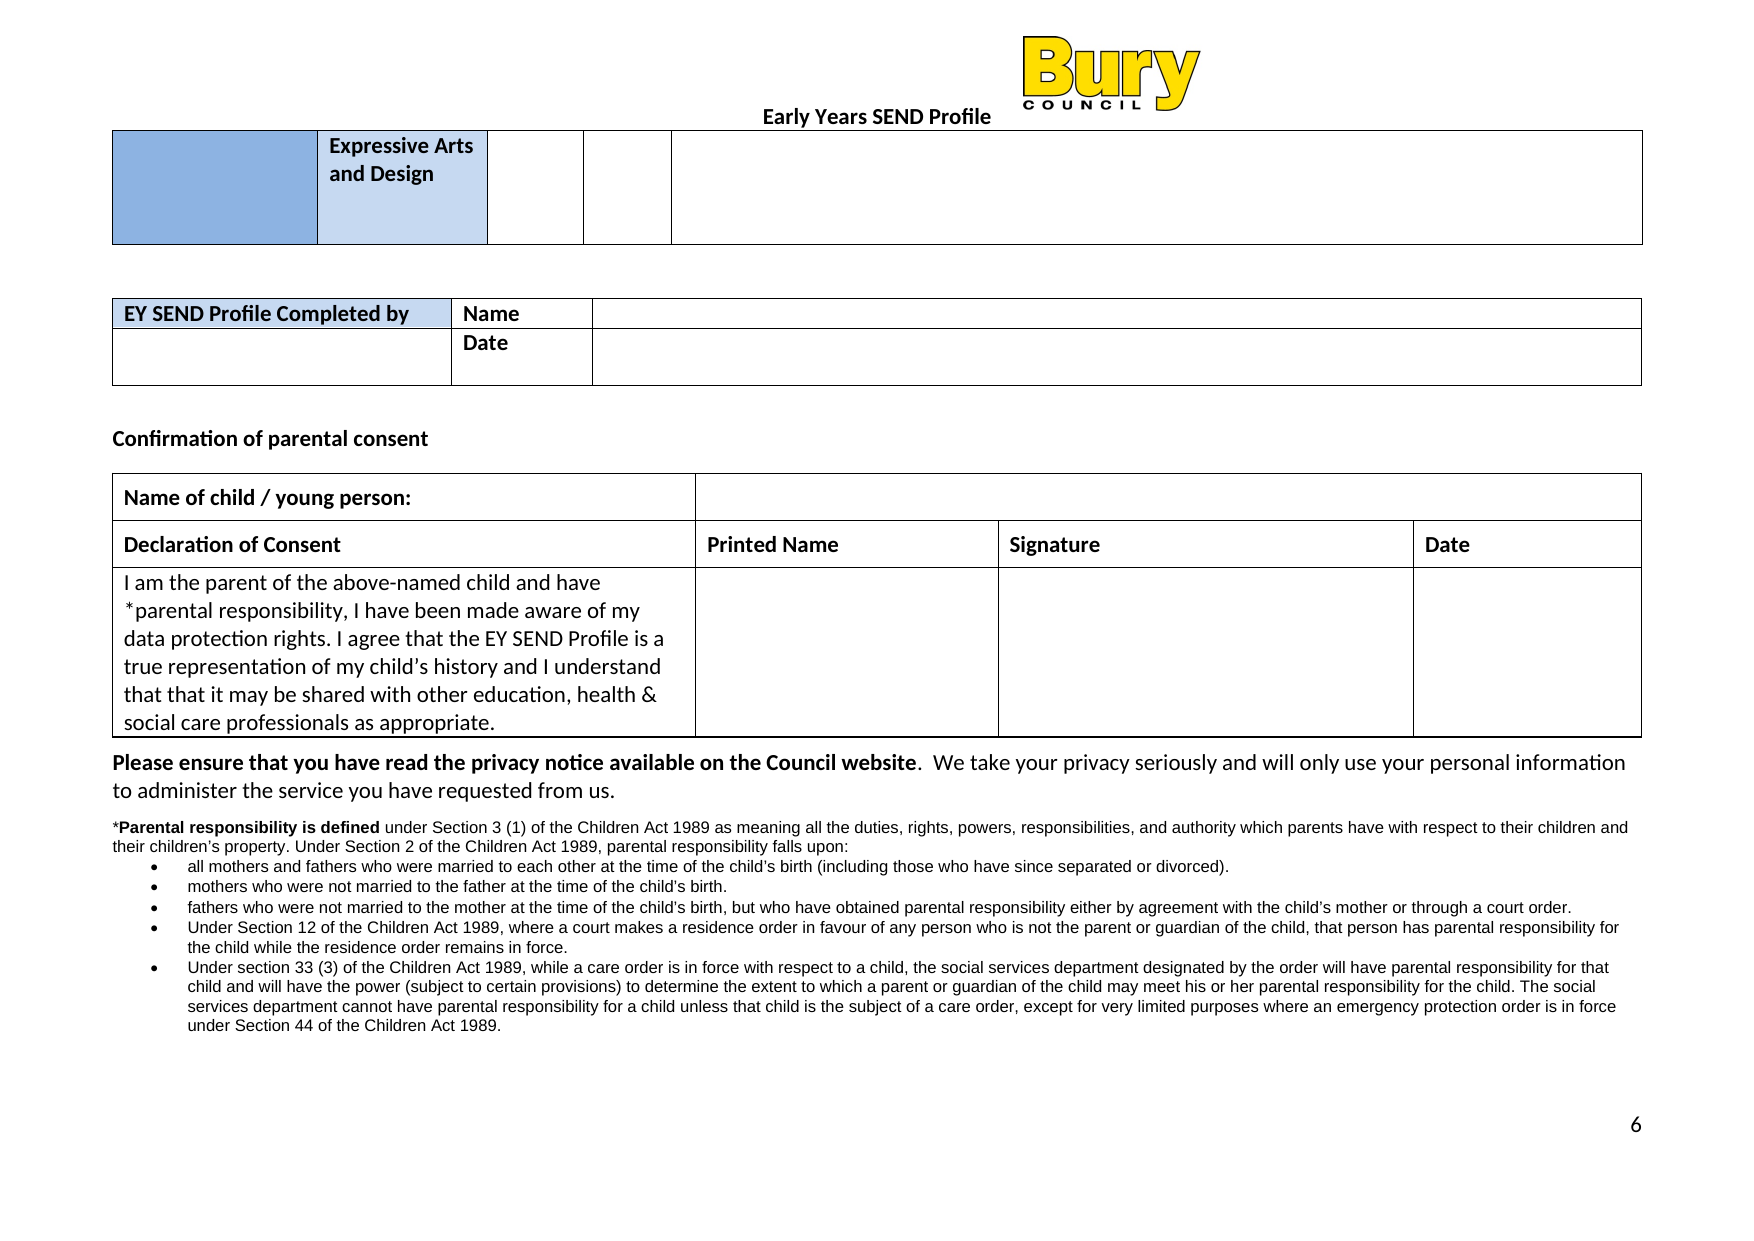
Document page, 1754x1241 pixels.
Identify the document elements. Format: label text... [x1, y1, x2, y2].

table_header EY SEND Profile Completed by [113, 299, 451, 327]
text *Parental responsibility is defined under Section 3 (1) of the Children Act 1989 as meaning all the duties, rights, powers, responsibilities, and authority which parents have with respect to their children and their children’s property. Under Section 2 of the Children Act 1989, parental responsibility falls upon: [112, 818, 1642, 856]
table_header [593, 299, 1641, 327]
list mothers who were not married to the father at the time of the child’s birth. [150, 877, 1642, 897]
list all mothers and fathers who were married to each other at the time of the child’s birth (including those who have since separated or divorced). [150, 856, 1642, 877]
table_cell [672, 131, 1642, 244]
table_cell Signature [999, 521, 1413, 567]
table_cell Printed Name [696, 521, 998, 567]
table_cell I am the parent of the above-named child and have *parental responsibility, I have been made aware of my data protection rights. I agree that the EY SEND Profile is a true representation of my child’s history and I understand that that it may be shared with other education, health & social care professionals as appropriate. [113, 568, 695, 736]
table_cell [593, 329, 1641, 384]
table_cell Date [1414, 521, 1641, 567]
table_cell [113, 329, 451, 384]
list Under section 33 (3) of the Children Act 1989, while a care order is in force with respect to a child, the social services department designated by the order will have parental responsibility for that child and will have the power (subject to certain provisions) to determine the extent to which a parent or guardian of the child may meet his or her parental responsibility for the child. The social services department cannot have parental responsibility for a child unless that child is the subject of a care order, except for very limited purposes where an emergency protection order is in force under Section 44 of the Children Act 1989. [150, 957, 1642, 1035]
table_cell [584, 131, 671, 244]
table_header [696, 474, 1641, 520]
text Please ensure that you have read the privacy notice available on the Council website. We take your privacy seriously and will only use your personal information to administer the service you have requested from us. [112, 748, 1642, 804]
table_cell [488, 131, 583, 244]
table_cell [696, 568, 998, 736]
table_cell Declaration of Consent [113, 521, 695, 567]
picture [1023, 36, 1205, 111]
table_header Name [452, 299, 592, 327]
list Under Section 12 of the Children Act 1989, where a court makes a residence order in favour of any person who is not the parent or guardian of the child, that person has parental responsibility for the child while the residence order remains in force. [150, 917, 1642, 957]
list fathers who were not married to the mother at the time of the child’s birth, but who have obtained parental responsibility either by agreement with the child’s mother or through a court order. [150, 897, 1642, 917]
table_cell [999, 568, 1413, 736]
table_header Name of child / young person: [113, 474, 695, 520]
table_cell [1414, 568, 1641, 736]
table_cell Expressive Arts and Design [318, 131, 487, 244]
text Confirmation of parental consent [112, 424, 1642, 452]
table_cell Date [452, 329, 592, 384]
